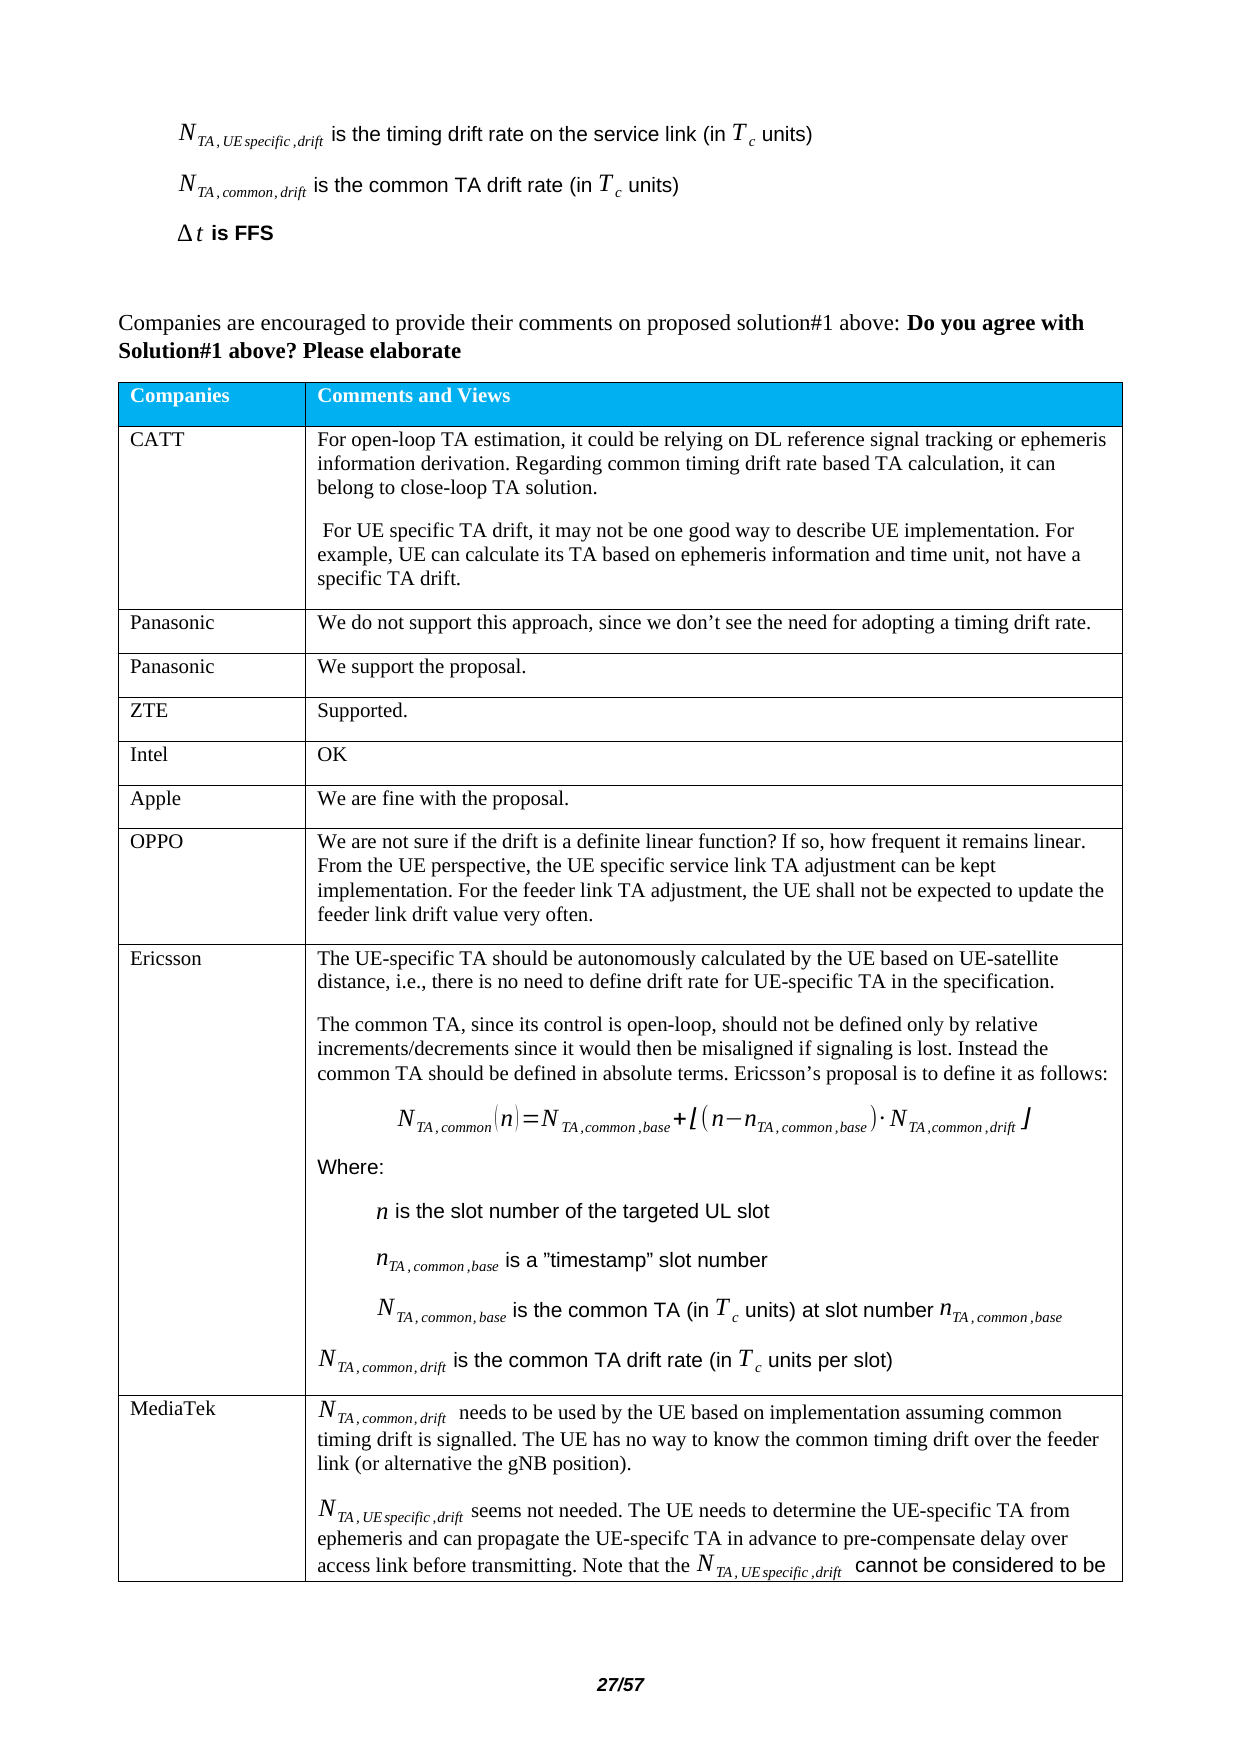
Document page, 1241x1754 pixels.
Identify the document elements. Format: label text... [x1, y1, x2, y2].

table_cell Intel [119, 742, 305, 784]
table_cell MediaTek [119, 1396, 305, 1581]
table_cell We are fine with the proposal. [306, 786, 1122, 828]
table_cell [306, 1396, 1122, 1581]
text is FFS [177, 219, 1122, 247]
table_cell OPPO [119, 829, 305, 944]
table_cell The UE-specific TA should be autonomously calculated by the UE based on UE-satellite distance, i.e., there is no need to define drift rate for UE-specific TA in the specification. The common TA, since its control is open-loop, should not be defined only by relative increments/decrements since it would then be misaligned if signaling is lost. Instead the common TA should be defined in absolute terms. Ericsson’s proposal is to define it as follows: Where: is the slot number of the targeted UL slot is a ”timestamp” slot number is the common TA (in units) at slot number is the common TA drift rate (in units per slot) [306, 945, 1122, 1395]
table_cell Panasonic [119, 610, 305, 653]
table_cell We support the proposal. [306, 654, 1122, 697]
table_cell For open-loop TA estimation, it could be relying on DL reference signal tracking or ephemeris information derivation. Regarding common timing drift rate based TA calculation, it can belong to close-loop TA solution. For UE specific TA drift, it may not be one good way to describe UE implementation. For example, UE can calculate its TA based on ephemeris information and time unit, not have a specific TA drift. [306, 427, 1122, 609]
list Companies are encouraged to provide their comments on proposed solution#1 above: Do you agree with Solution#1 above? Please elaborate [118, 309, 1122, 363]
table_cell Ericsson [119, 945, 305, 1395]
table_cell OK [306, 742, 1122, 784]
table_header Companies [119, 383, 305, 426]
table_cell We are not sure if the drift is a definite linear function? If so, how frequent it remains linear. From the UE perspective, the UE specific service link TA adjustment can be kept implementation. For the feeder link TA adjustment, the UE shall not be expected to update the feeder link drift value very often. [306, 829, 1122, 944]
text is the timing drift rate on the service link (in units) [177, 118, 1122, 150]
table_header Comments and Views [306, 383, 1122, 426]
table_cell We do not support this approach, since we don’t see the need for adopting a timing drift rate. [306, 610, 1122, 653]
table_cell ZTE [119, 698, 305, 741]
text is the common TA drift rate (in units) [177, 169, 1122, 201]
table_cell Supported. [306, 698, 1122, 741]
table_cell CATT [119, 427, 305, 609]
table_cell Apple [119, 786, 305, 828]
table_cell Panasonic [119, 654, 305, 697]
